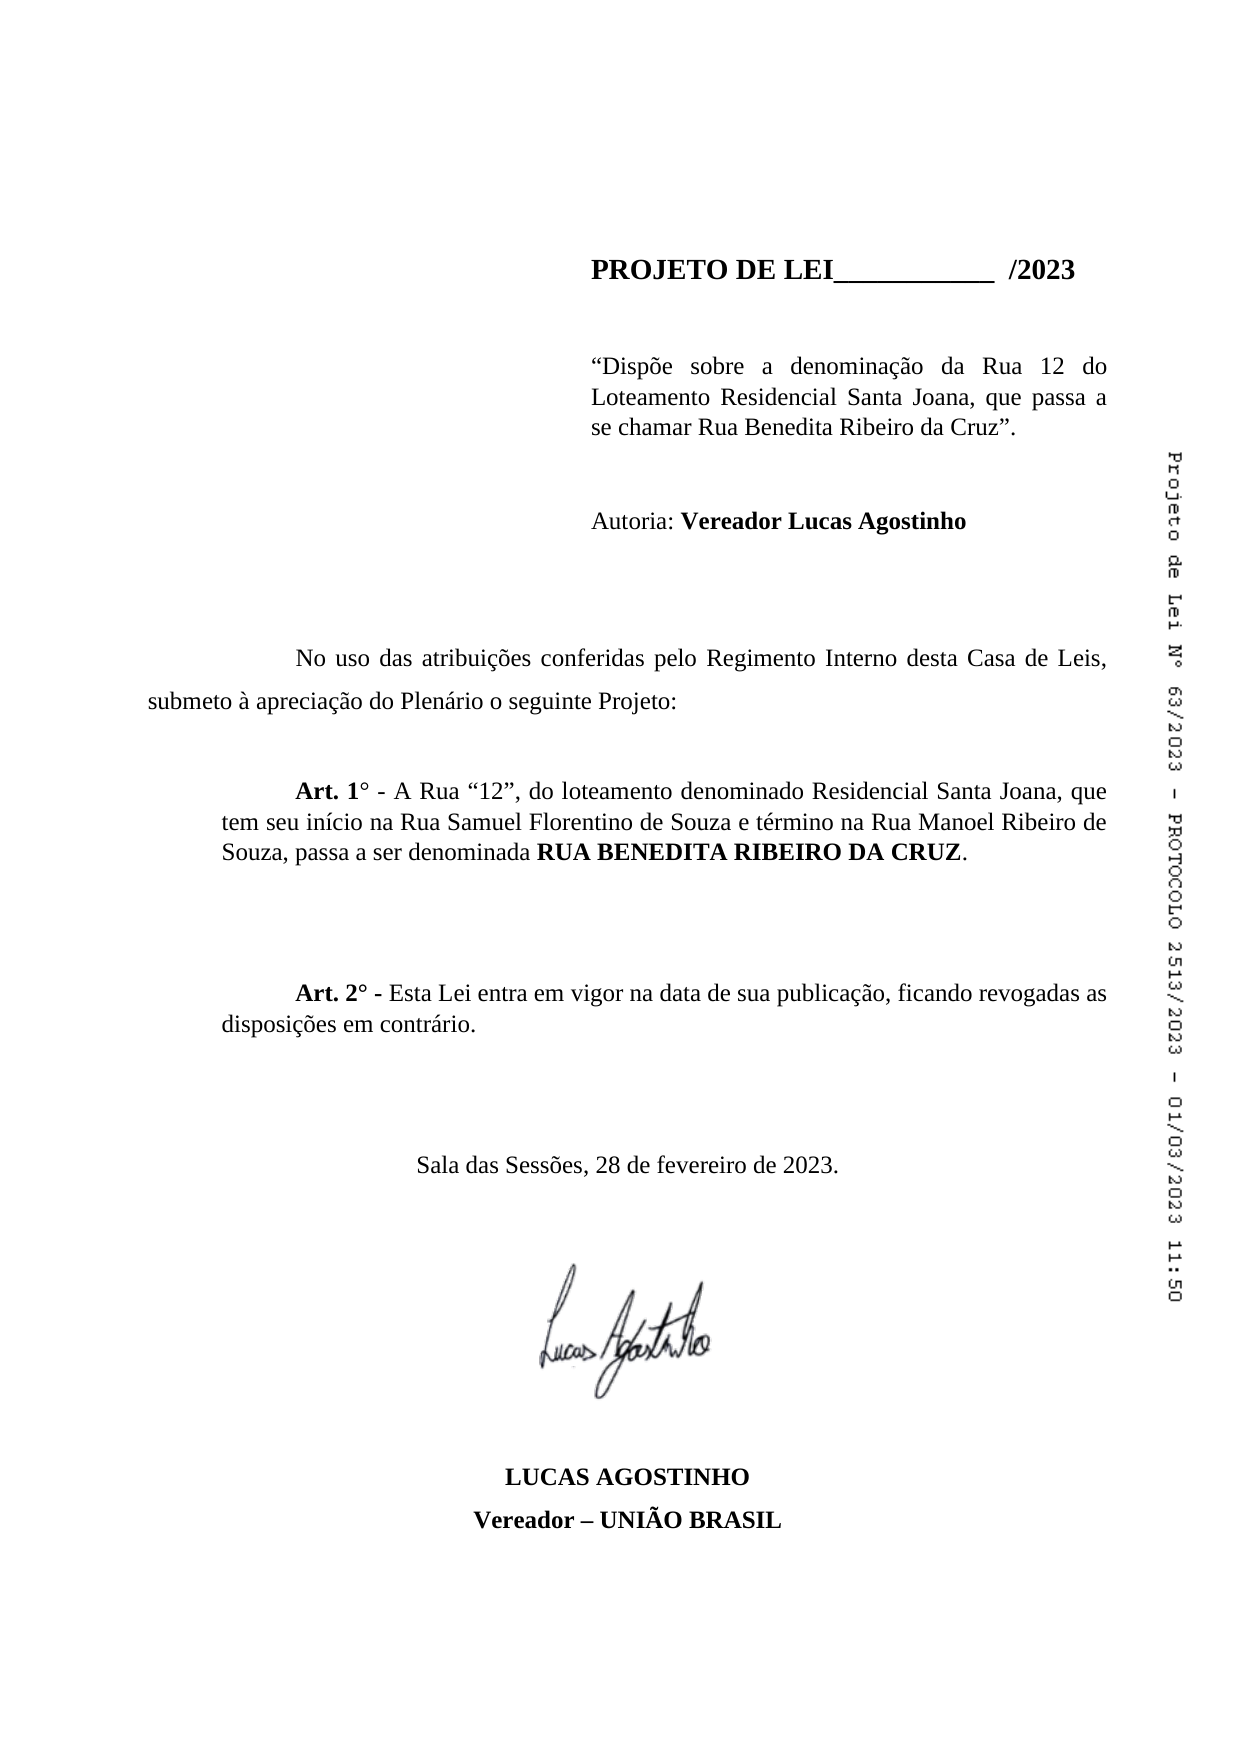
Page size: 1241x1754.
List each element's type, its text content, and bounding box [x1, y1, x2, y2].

text Art. 2° - Esta Lei entra em vigor na data de sua publicação, ficando revogadas as disposições em contrário. [221, 978, 1107, 1037]
picture [502, 1254, 753, 1403]
text “Dispõe sobre a denominação da Rua 12 do Loteamento Residencial Santa Joana, que passa a se chamar Rua Benedita Ribeiro da Cruz”. [591, 351, 1107, 441]
text PROJETO DE LEI___________ /2023 [591, 252, 1107, 286]
text Vereador – UNIÃO BRASIL [148, 1506, 1107, 1534]
text Art. 1° - A Rua “12”, do loteamento denominado Residencial Santa Joana, que tem seu início na Rua Samuel Florentino de Souza e término na Rua Manoel Ribeiro de Souza, passa a ser denominada RUA BENEDITA RIBEIRO DA CRUZ. [221, 776, 1107, 866]
text Sala das Sessões, 28 de fevereiro de 2023. [148, 1150, 1107, 1179]
text Autoria: Vereador Lucas Agostinho [591, 506, 1107, 535]
text LUCAS AGOSTINHO [148, 1462, 1107, 1491]
picture [1142, 448, 1205, 1306]
text No uso das atribuições conferidas pelo Regimento Interno desta Casa de Leis, submeto à apreciação do Plenário o seguinte Projeto: [148, 643, 1107, 715]
